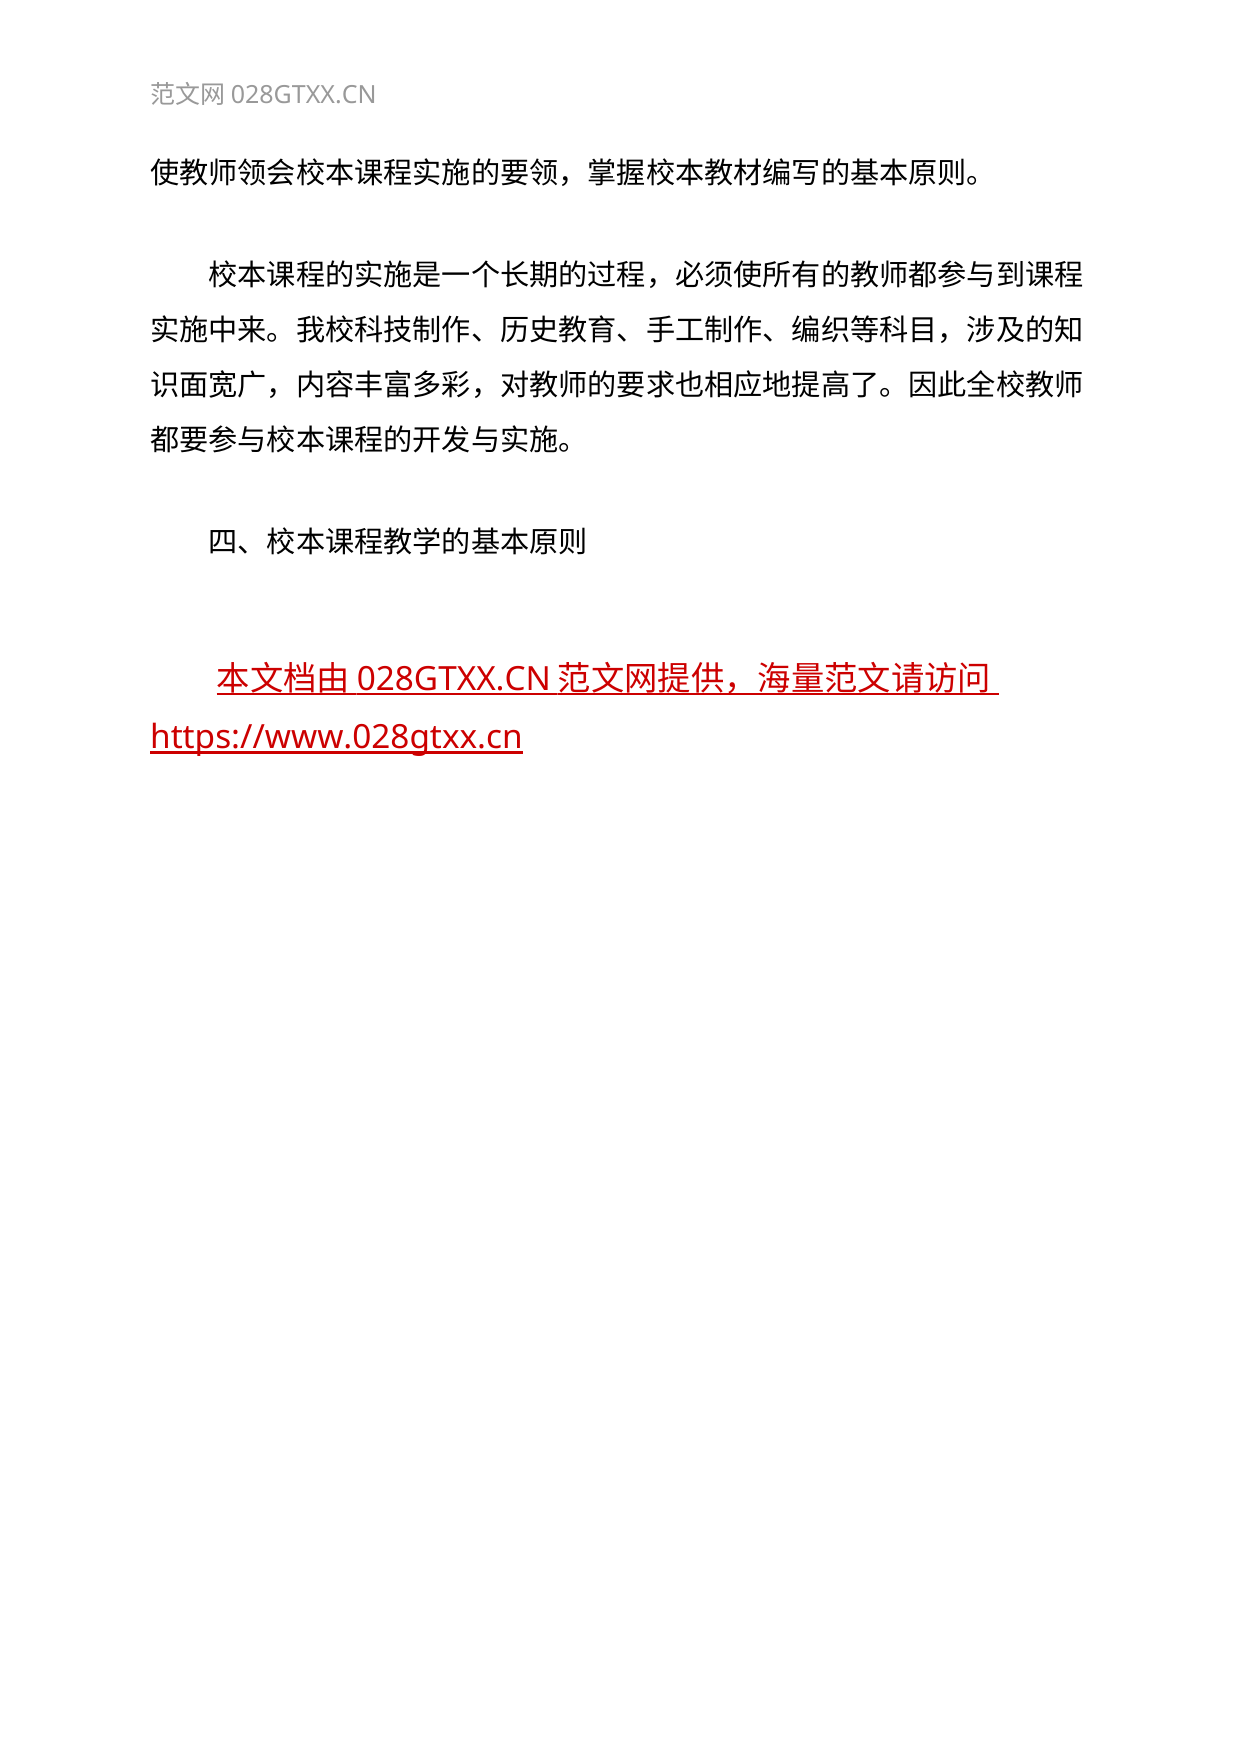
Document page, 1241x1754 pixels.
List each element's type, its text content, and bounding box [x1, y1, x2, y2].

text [150, 150, 1090, 192]
text 四、校本课程教学的基本原则 [150, 518, 1090, 561]
text 本文档由028GTXX.CN范文网提供，海量范文请访问 https://www.028gtxx.cn [150, 651, 1090, 759]
text 校本课程的实施是一个长期的过程，必须使所有的教师都参与到课程实施中来。我校科技制作、历史教育、手工制作、编织等科目，涉及的知识面宽广，内容丰富多彩，对教师的要求也相应地提高了。因此全校教师都要参与校本课程的开发与实施。 [150, 252, 1090, 459]
